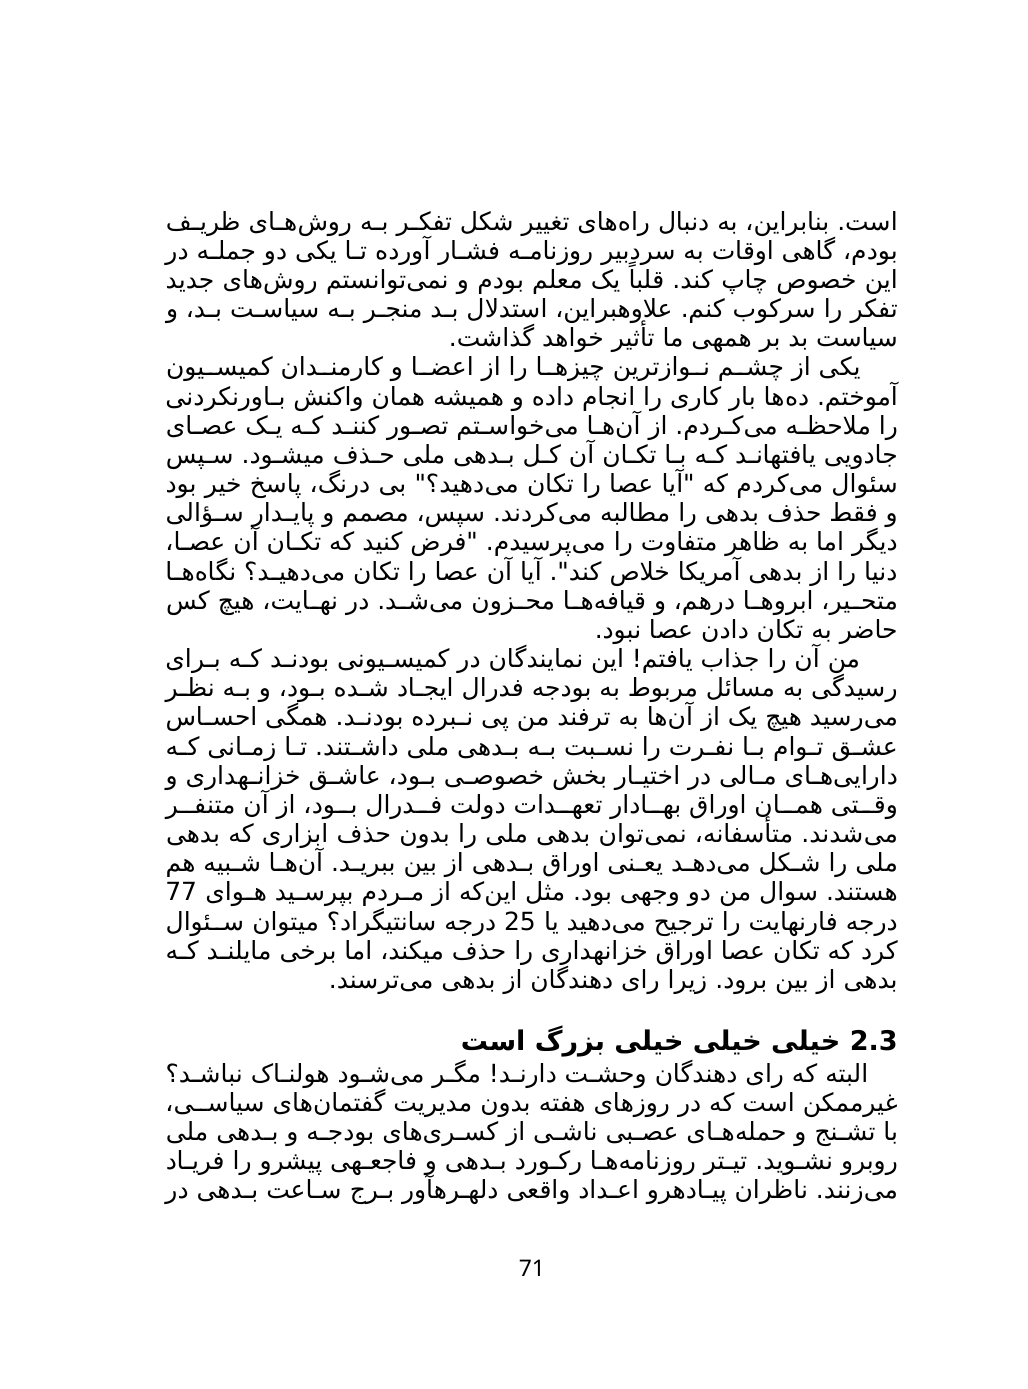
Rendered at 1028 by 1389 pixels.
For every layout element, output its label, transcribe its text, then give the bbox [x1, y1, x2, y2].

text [165, 1059, 898, 1205]
text یکی از چشم نوازترین چیزها را از اعضا و کارمندان کمیسیون آموختم. ده‌ها بار کاری را انجام داده و همیشه همان واکنش باورنکردنی را ملاحظه می‌کردم. از آن‌ها می‌خواستم تصور کنند که ‌یک عصای جادویی یافتهاند که با تکان آن کل بدهی ملی حذف میشود. سپس سئوال می‌کردم که "آیا عصا را تکان می‌دهید؟" بی درنگ، پاسخ خیر بود و فقط حذف بدهی را مطالبه می‌کردند. سپس، مصمم و پایدار سؤالی دیگر اما به ظاهر متفاوت را می‌پرسیدم. "فرض کنید که تکان آن عصا، دنیا را از بدهی آمریکا خلاص کند". آیا آن عصا را تکان می‌دهید؟ نگاه‌ها متحیر، ابروها درهم، و قیافه‌ها محزون می‌شد. در نهایت، هیچ کس حاضر به تکان دادن عصا نبود. [165, 353, 898, 644]
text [165, 207, 898, 353]
text من آن را جذاب یافتم! این نمایندگان در کمیسیونی بودند که برای رسیدگی به مسائل مربوط به بودجه فدرال ایجاد شده بود، و به نظر می‌رسید هیچ یک از آن‌ها به ترفند من پی نبرده بودند. همگی احساس عشق توام با نفرت را نسبت به بدهی ملی داشتند. تا زمانی که دارایی‌های مالی در اختیار بخش خصوصی بود، عاشق خزانهداری و وقتی همان اوراق بهادار تعهدات دولت فدرال بود، از آن متنفر می‌شدند. متأسفانه، نمی‌توان بدهی ملی را بدون حذف ابزاری که بدهی ملی را شکل می‌دهد یعنی اوراق بدهی از بین ببرید. آن‌ها شبیه هم هستند. سوال من دو وجهی بود. مثل این‌که از مردم بپرسید هوای 77 درجه فارنهایت را ترجیح می‌دهید یا 25 درجه سانتیگراد؟ میتوان سئوال کرد که تکان عصا اوراق خزانهداری را حذف میکند، اما برخی مایلند که بدهی از بین برود. زیرا رای دهندگان از بدهی می‌ترسند. [165, 644, 898, 994]
subtitle 2.3 خیلی خیلی خیلی بزرگ است [165, 1025, 898, 1056]
